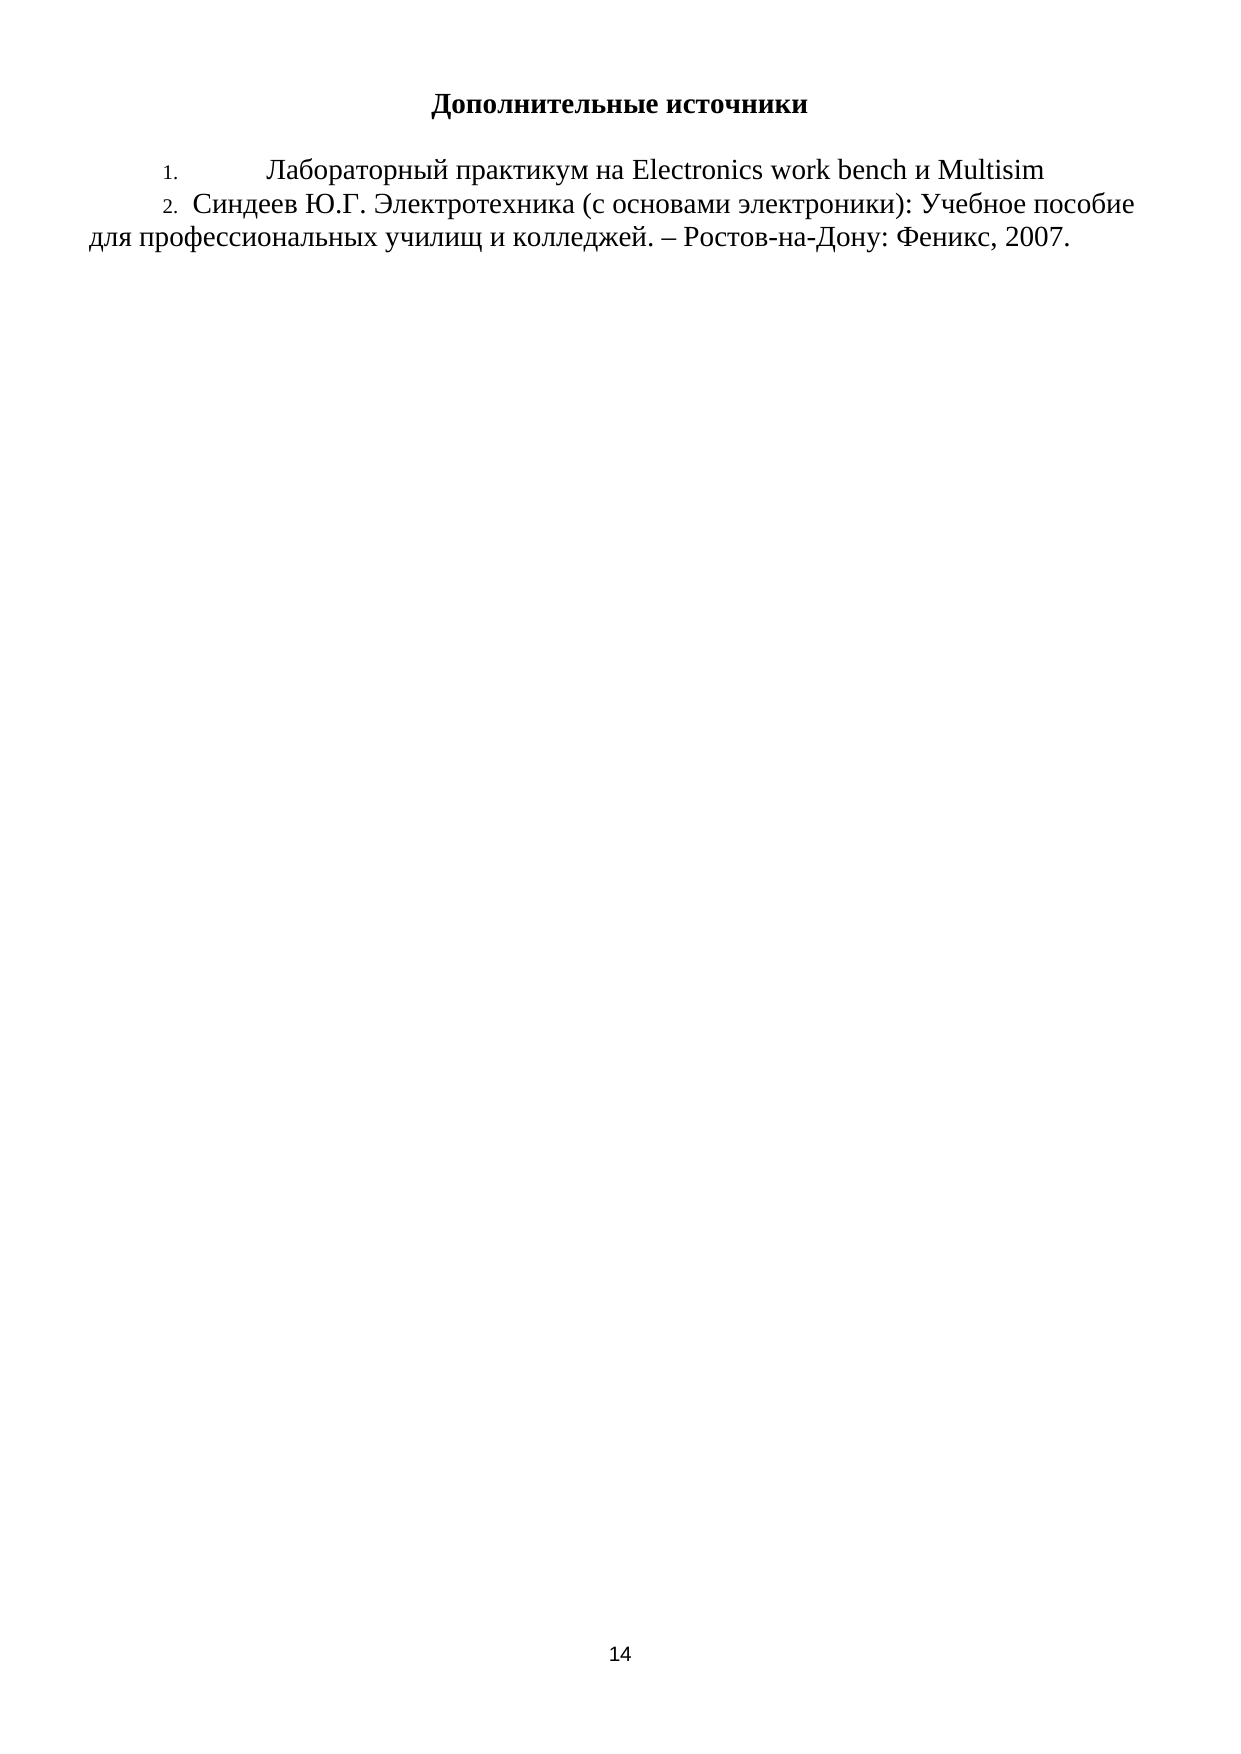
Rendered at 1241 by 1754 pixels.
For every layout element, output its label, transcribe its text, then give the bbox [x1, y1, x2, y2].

text 14 [89, 1642, 1151, 1666]
text Дополнительные источники [89, 86, 1150, 120]
list Лабораторный практикум на Electronics work bench и Multisim [162, 153, 1151, 186]
list Синдеев Ю.Г. Электротехника (с основами электроники): Учебное пособие для профессиональных училищ и колледжей. – Ростов-на-Дону: Феникс, 2007. [89, 186, 1151, 253]
